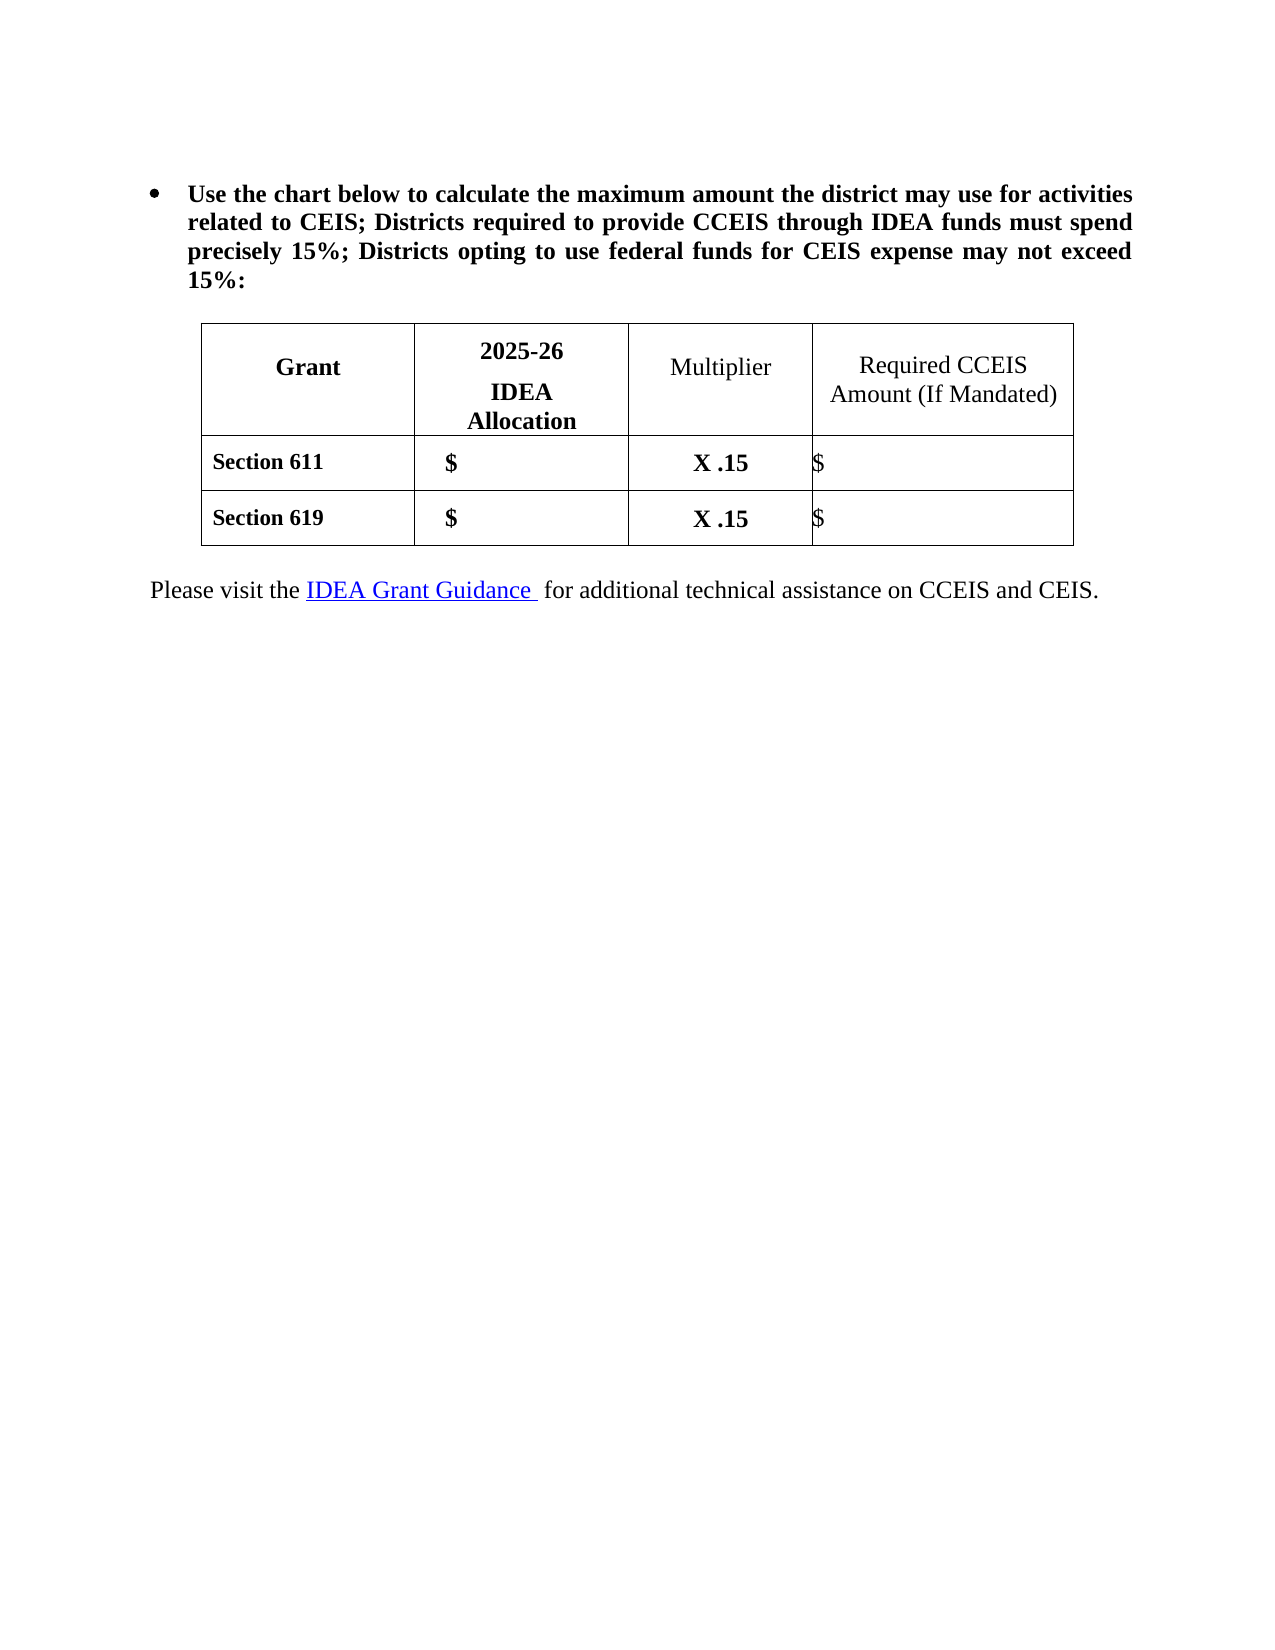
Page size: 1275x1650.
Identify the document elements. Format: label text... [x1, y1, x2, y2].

table_cell $ [813, 491, 1073, 545]
table_header Grant [202, 324, 414, 435]
table_header Required CCEIS Amount (If Mandated) [813, 324, 1073, 435]
table_header Multiplier [629, 324, 812, 435]
table_cell $ [415, 491, 628, 545]
table_cell X .15 [629, 436, 812, 490]
list Use the chart below to calculate the maximum amount the district may use for activities related to CEIS; Districts required to provide CCEIS through IDEA funds must spend precisely 15%; Districts opting to use federal funds for CEIS expense may not exceed 15%: [150, 179, 1134, 294]
text Please visit the IDEA Grant Guidance for additional technical assistance on CCEIS and CEIS. [150, 575, 1125, 604]
table_header 2025-26 IDEA Allocation [415, 324, 628, 435]
table_cell $ [415, 436, 628, 490]
table_cell $ [813, 436, 1073, 490]
table_cell X .15 [629, 491, 812, 545]
table_cell Section 611 [202, 436, 414, 490]
table_cell Section 619 [202, 491, 414, 545]
